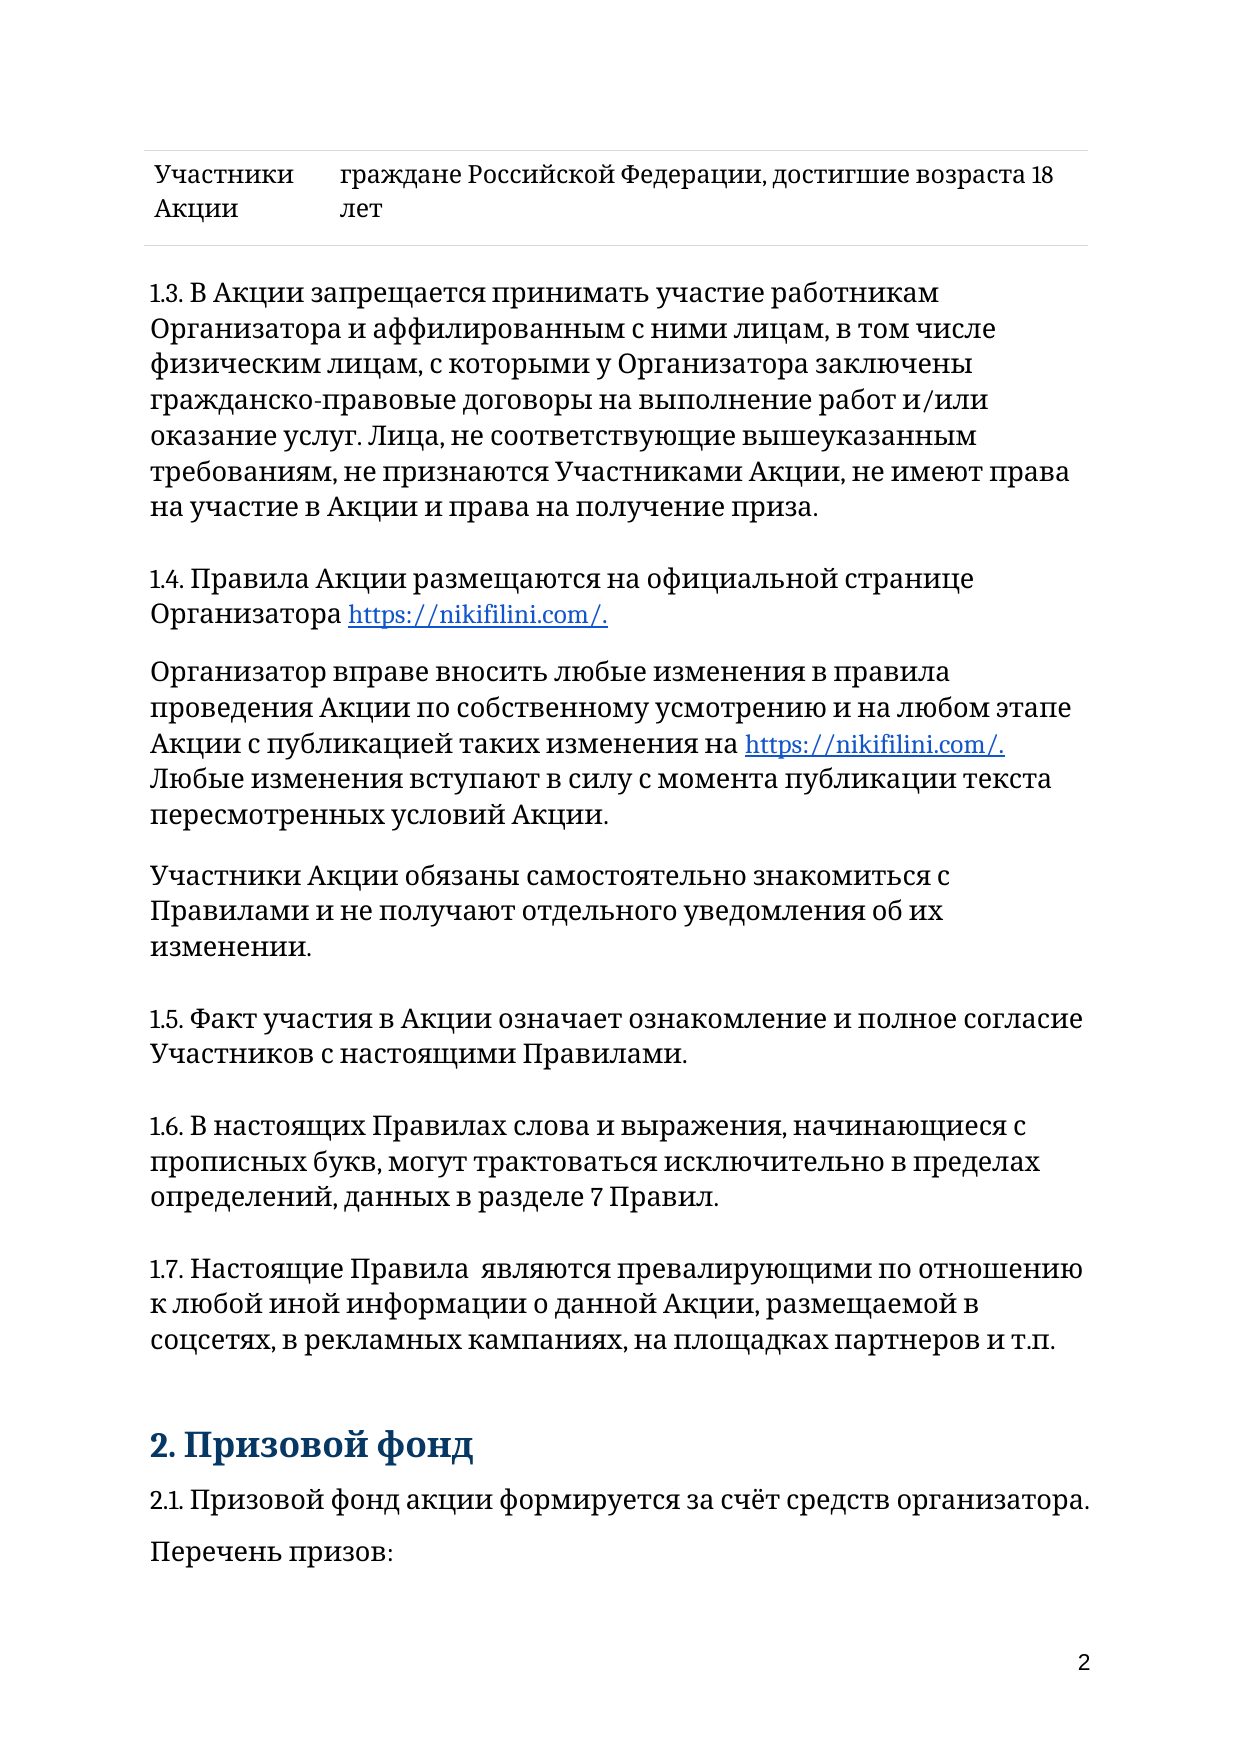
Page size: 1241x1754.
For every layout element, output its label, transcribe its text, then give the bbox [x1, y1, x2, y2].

text 2.1. Призовой фонд акции формируется за счёт средств организатора. [150, 1485, 1090, 1516]
subtitle 2. Призовой фонд [150, 1426, 1090, 1467]
text Организатор вправе вносить любые изменения в правила проведения Акции по собственному усмотрению и на любом этапе Акции с публикацией таких изменения на https://nikifilini.com/. [150, 657, 1090, 760]
text 1.7. Настоящие Правила являются превалирующими по отношению к любой иной информации о данной Акции, размещаемой в соцсетях, в рекламных кампаниях, на площадках партнеров и т.п. [150, 1254, 1090, 1356]
table_cell Участники Акции [144, 151, 329, 245]
text 1.3. В Акции запрещается принимать участие работникам Организатора и аффилированным с ними лицам, в том числе физическим лицам, с которыми у Организатора заключены гражданско-правовые договоры на выполнение работ и/или оказание услуг. Лица, не соответствующие вышеуказанным требованиям, не признаются Участниками Акции, не имеют права на участие в Акции и права на получение приза. [150, 278, 1090, 523]
text Любые изменения вступают в силу с момента публикации текста пересмотренных условий Акции. [150, 764, 1090, 831]
text Перечень призов: [150, 1537, 1090, 1568]
text 1.4. Правила Акции размещаются на официальной странице Организатора https://nikifilini.com/. [150, 564, 1090, 631]
table_cell граждане Российской Федерации, достигшие возраста 18 лет [330, 151, 1087, 245]
text 1.5. Факт участия в Акции означает ознакомление и полное согласие Участников с настоящими Правилами. [150, 1004, 1090, 1071]
text Участники Акции обязаны самостоятельно знакомиться с Правилами и не получают отдельного уведомления об их изменении. [150, 861, 1090, 963]
text 1.6. В настоящих Правилах слова и выражения, начинающиеся с прописных букв, могут трактоваться исключительно в пределах определений, данных в разделе 7 Правил. [150, 1111, 1090, 1213]
